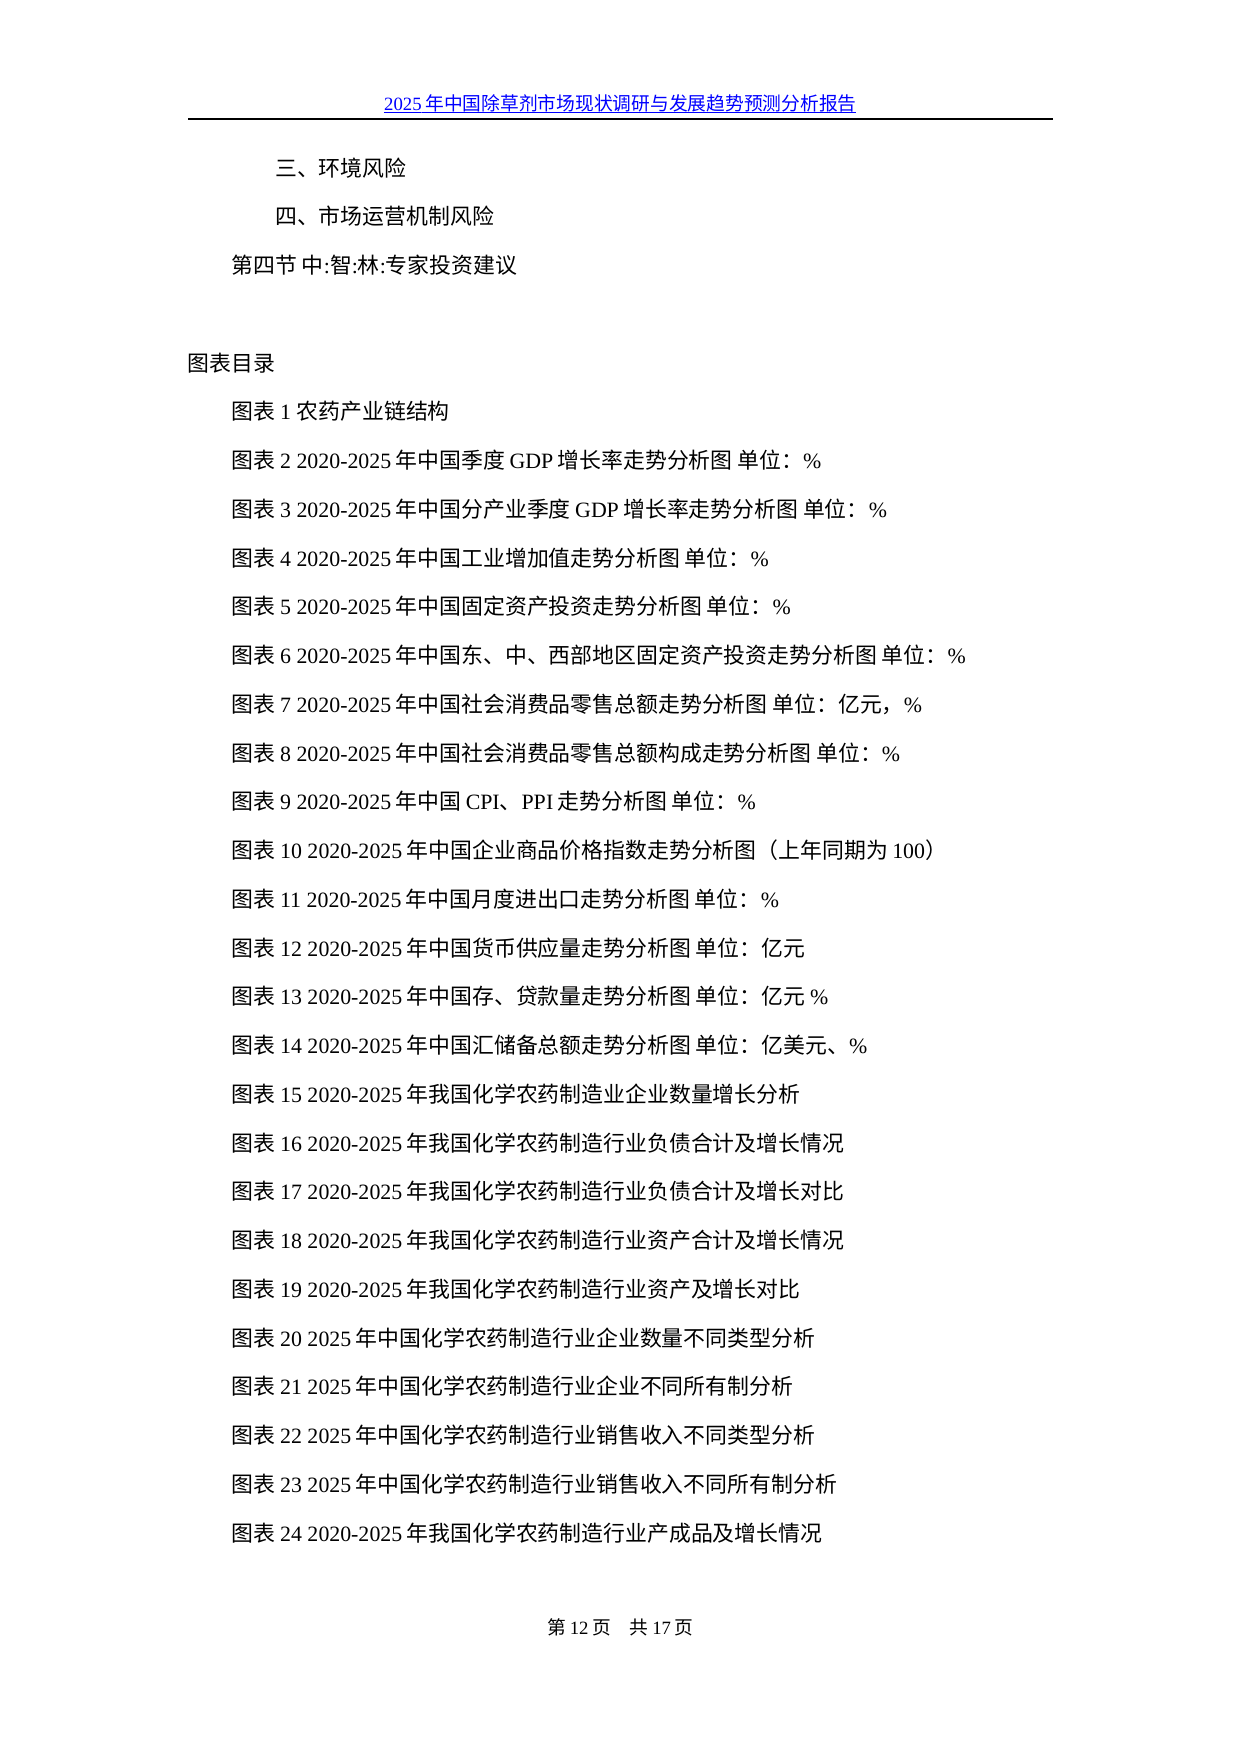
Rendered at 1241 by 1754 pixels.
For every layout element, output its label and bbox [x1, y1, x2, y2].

text [187, 150, 1053, 1548]
